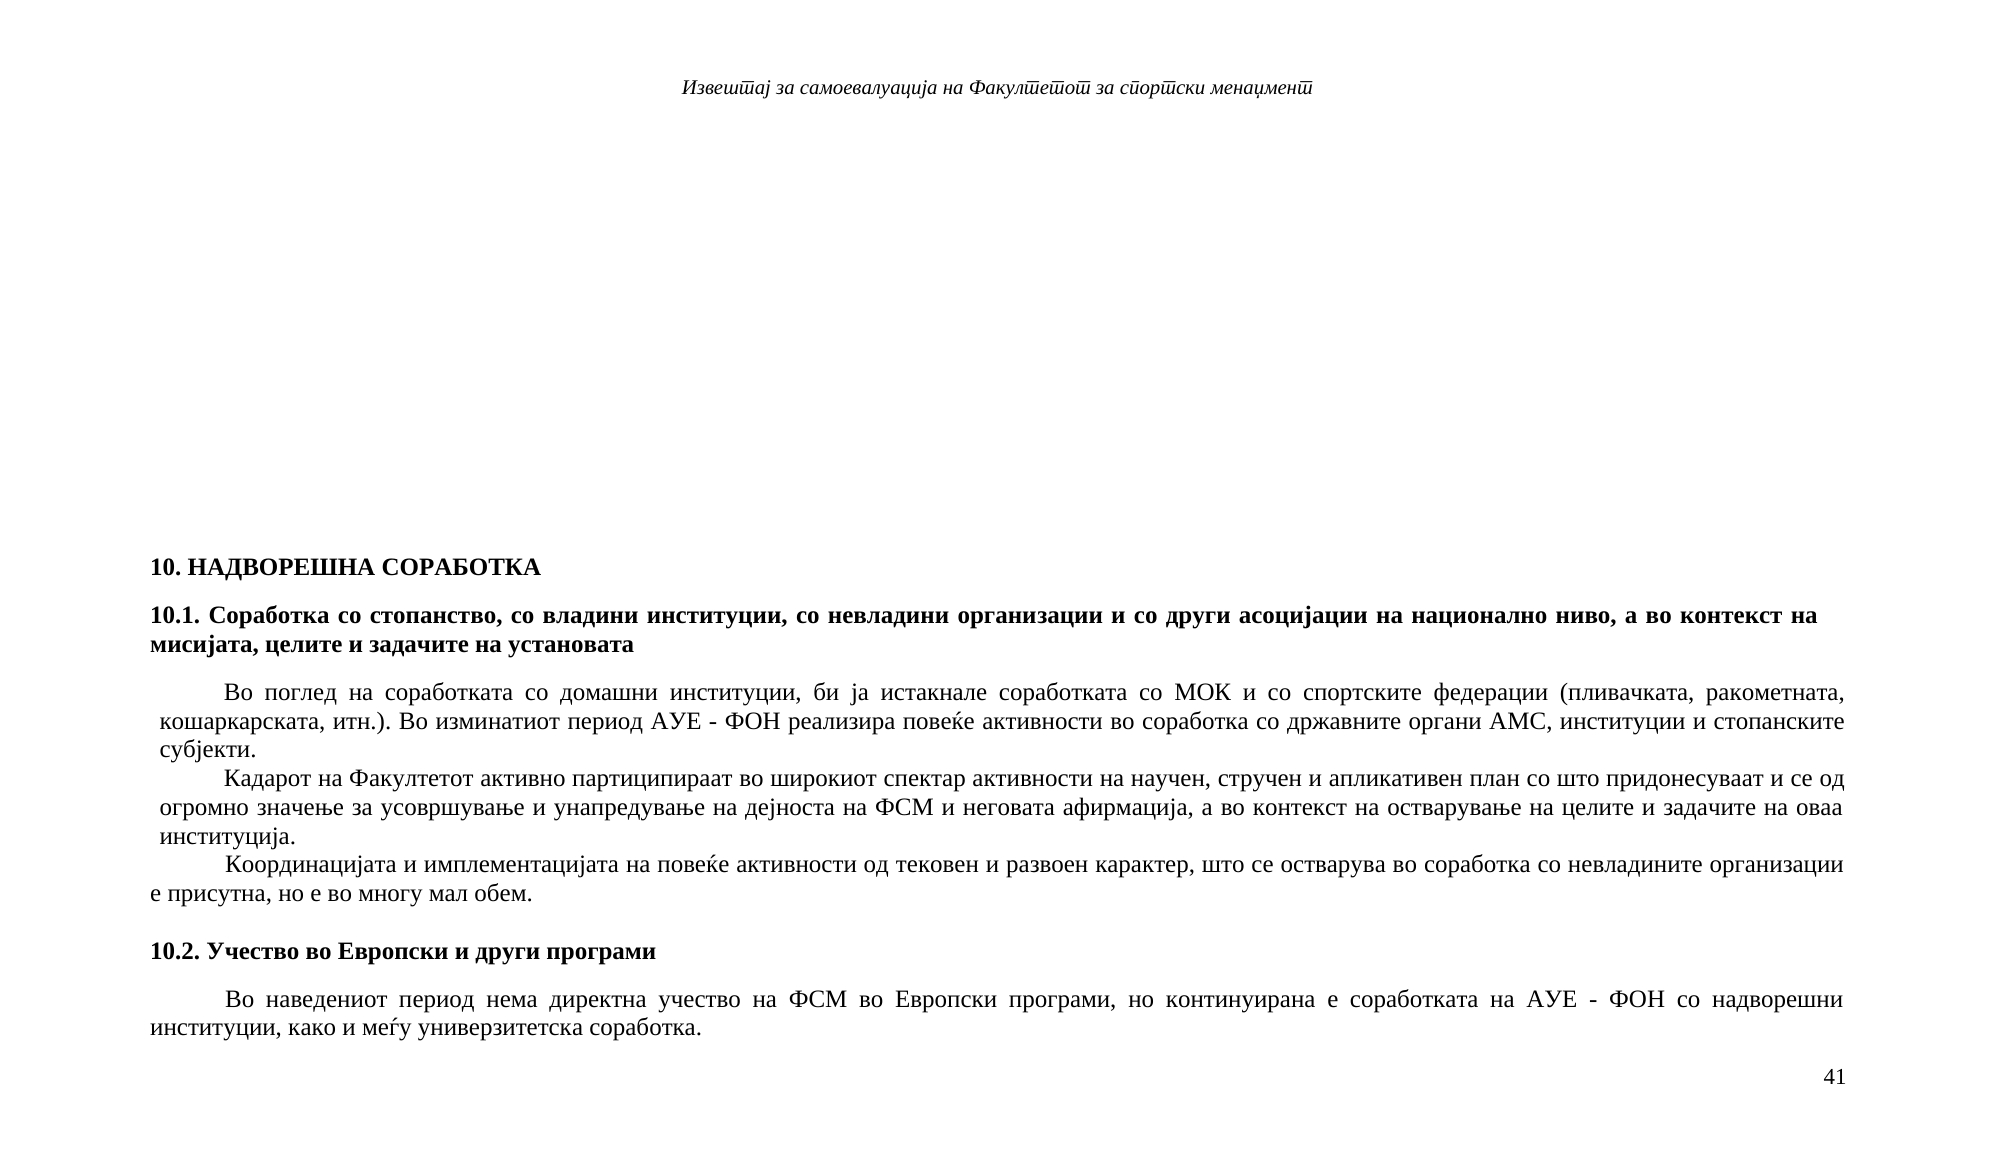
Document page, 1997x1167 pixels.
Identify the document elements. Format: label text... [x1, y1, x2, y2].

text 10.2. Учество во Европски и други програми [150, 936, 1818, 964]
text 10.1. Соработка со стопанство, со владини институции, со невладини организации и со други асоцијации на национално ниво, а во контекст на мисијата, целите и задачите на установата [150, 600, 1818, 658]
text Координацијата и имплементацијата на повеќе активности од тековен и развоен карактер, што се остварува во соработка со невладините организации е присутна, но е во многу мал обем. [150, 849, 1846, 907]
text Кадарот на Факултетот активно партиципираат во широкиот спектар активности на научен, стручен и апликативен план со што придонесуваат и се од огромно значење за усовршување и унапредување на дејноста на ФСМ и неговата афирмација, а во контекст на остварување на целите и задачите на оваа институција. [159, 763, 1846, 849]
text Во наведениот период нема директна учество на ФСМ во Европски програми, но континуирана е соработката на АУЕ - ФОН со надворешни институции, како и меѓу универзитетска соработка. [150, 984, 1846, 1041]
text Во поглед на соработката со домашни институции, би ја истакнале соработката со МОК и со спортските федерации (пливачката, ракометната, кошаркарската, итн.). Во изминатиот период АУЕ - ФОН реализира повеќе активности во соработка со државните органи АМС, институции и стопанските субјекти. [159, 677, 1846, 763]
text 10. НАДВОРЕШНА СОРАБОТКА [150, 552, 1818, 581]
